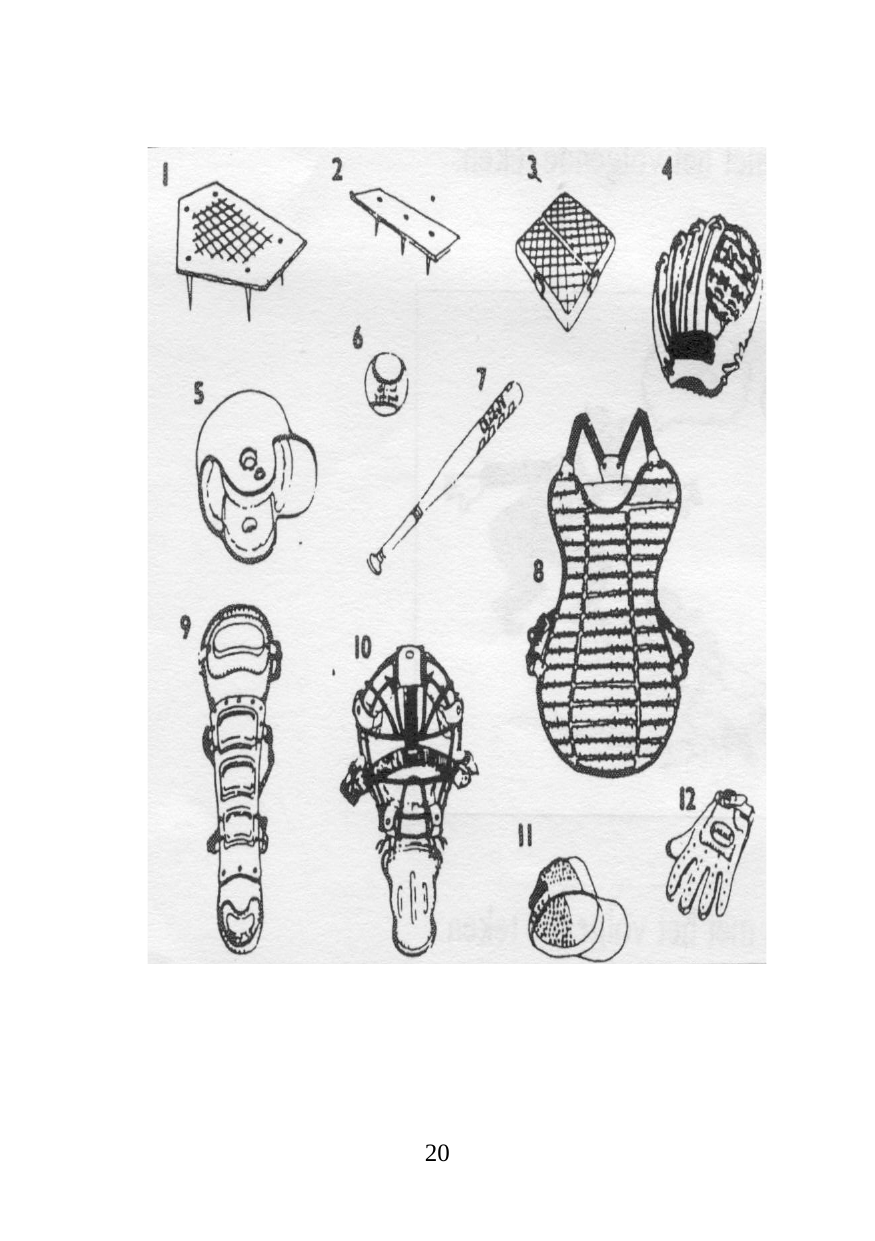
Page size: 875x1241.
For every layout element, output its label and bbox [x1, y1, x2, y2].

picture [147, 147, 767, 964]
